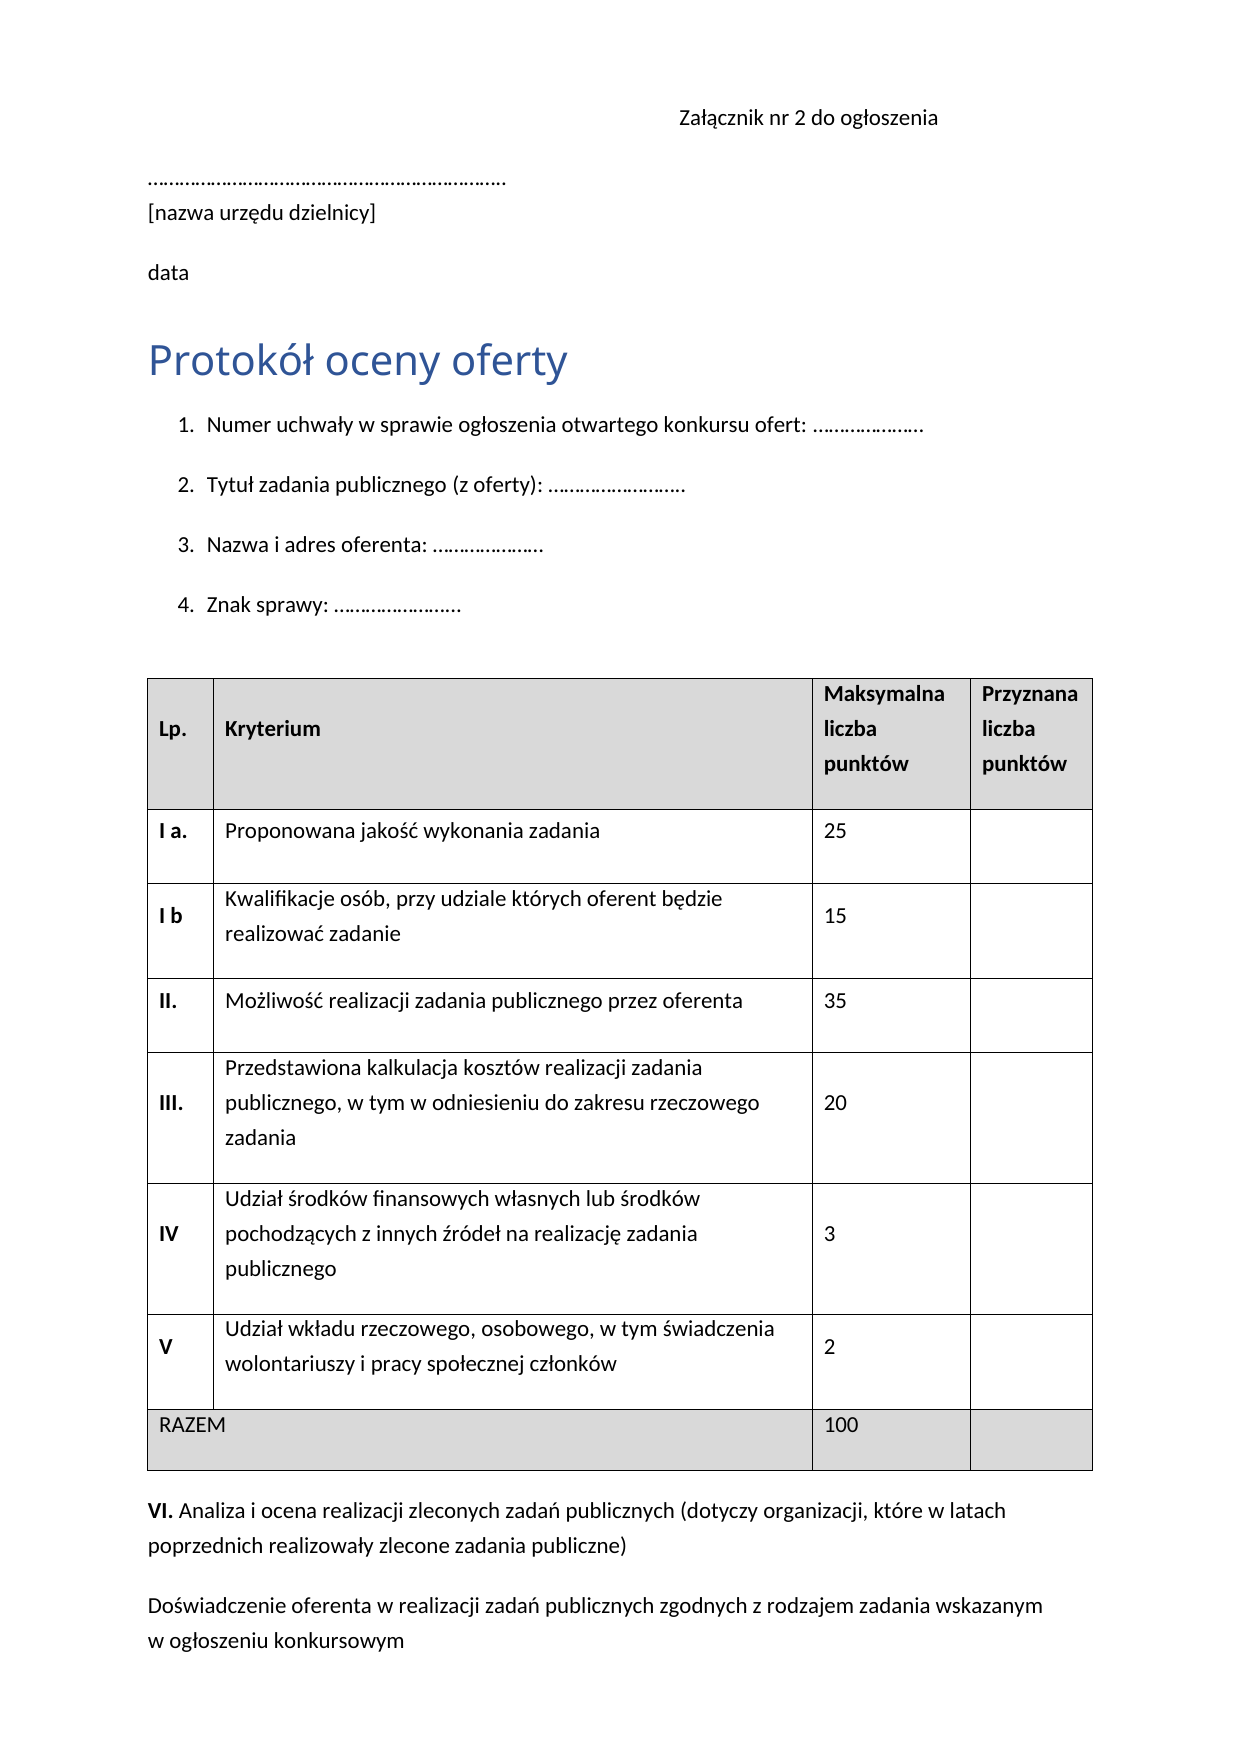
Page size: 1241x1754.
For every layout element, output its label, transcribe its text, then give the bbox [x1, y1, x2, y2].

table_cell [971, 810, 1092, 883]
table_cell [971, 1410, 1092, 1470]
table_cell 2 [813, 1315, 970, 1409]
table_cell Udział środków finansowych własnych lub środków pochodzących z innych źródeł na realizację zadania publicznego [214, 1184, 812, 1313]
table_cell I a. [148, 810, 213, 883]
text VI. Analiza i ocena realizacji zleconych zadań publicznych (dotyczy organizacji, które w latach poprzednich realizowały zlecone zadania publiczne) [148, 1496, 1093, 1559]
text ………………………………………………………….. [148, 163, 1093, 191]
text Załącznik nr 2 do ogłoszenia [679, 103, 1093, 131]
table_cell IV [148, 1184, 213, 1313]
table_header Kryterium [214, 679, 812, 809]
subtitle Protokół oceny oferty [148, 331, 1093, 388]
table_cell [971, 979, 1092, 1052]
table_cell III. [148, 1053, 213, 1183]
table_cell 100 [813, 1410, 970, 1470]
list Nazwa i adres oferenta: ………………… [177, 530, 1093, 558]
table_header Maksymalna liczba punktów [813, 679, 970, 809]
table_header Przyznana liczba punktów [971, 679, 1092, 809]
table_cell II. [148, 979, 213, 1052]
table_cell Możliwość realizacji zadania publicznego przez oferenta [214, 979, 812, 1052]
list Znak sprawy: …………………... [177, 590, 1093, 618]
table_cell [971, 884, 1092, 978]
list Tytuł zadania publicznego (z oferty): …………………….. [177, 470, 1093, 498]
table_cell Proponowana jakość wykonania zadania [214, 810, 812, 883]
table_cell 20 [813, 1053, 970, 1183]
text Doświadczenie oferenta w realizacji zadań publicznych zgodnych z rodzajem zadania wskazanym w ogłoszeniu konkursowym [148, 1591, 1093, 1654]
table_cell RAZEM [148, 1410, 812, 1470]
table_cell Udział wkładu rzeczowego, osobowego, w tym świadczenia wolontariuszy i pracy społecznej członków [214, 1315, 812, 1409]
table_cell 3 [813, 1184, 970, 1313]
table_cell 25 [813, 810, 970, 883]
list Numer uchwały w sprawie ogłoszenia otwartego konkursu ofert: ………………… [177, 410, 1093, 438]
table_cell Przedstawiona kalkulacja kosztów realizacji zadania publicznego, w tym w odniesieniu do zakresu rzeczowego zadania [214, 1053, 812, 1183]
table_cell [971, 1053, 1092, 1183]
table_cell I b [148, 884, 213, 978]
table_cell 35 [813, 979, 970, 1052]
table_cell [971, 1184, 1092, 1313]
table_cell [971, 1315, 1092, 1409]
table_cell Kwalifikacje osób, przy udziale których oferent będzie realizować zadanie [214, 884, 812, 978]
table_header Lp. [148, 679, 213, 809]
table_cell V [148, 1315, 213, 1409]
text [nazwa urzędu dzielnicy] [148, 198, 1093, 226]
table_cell 15 [813, 884, 970, 978]
text data [148, 258, 1093, 286]
